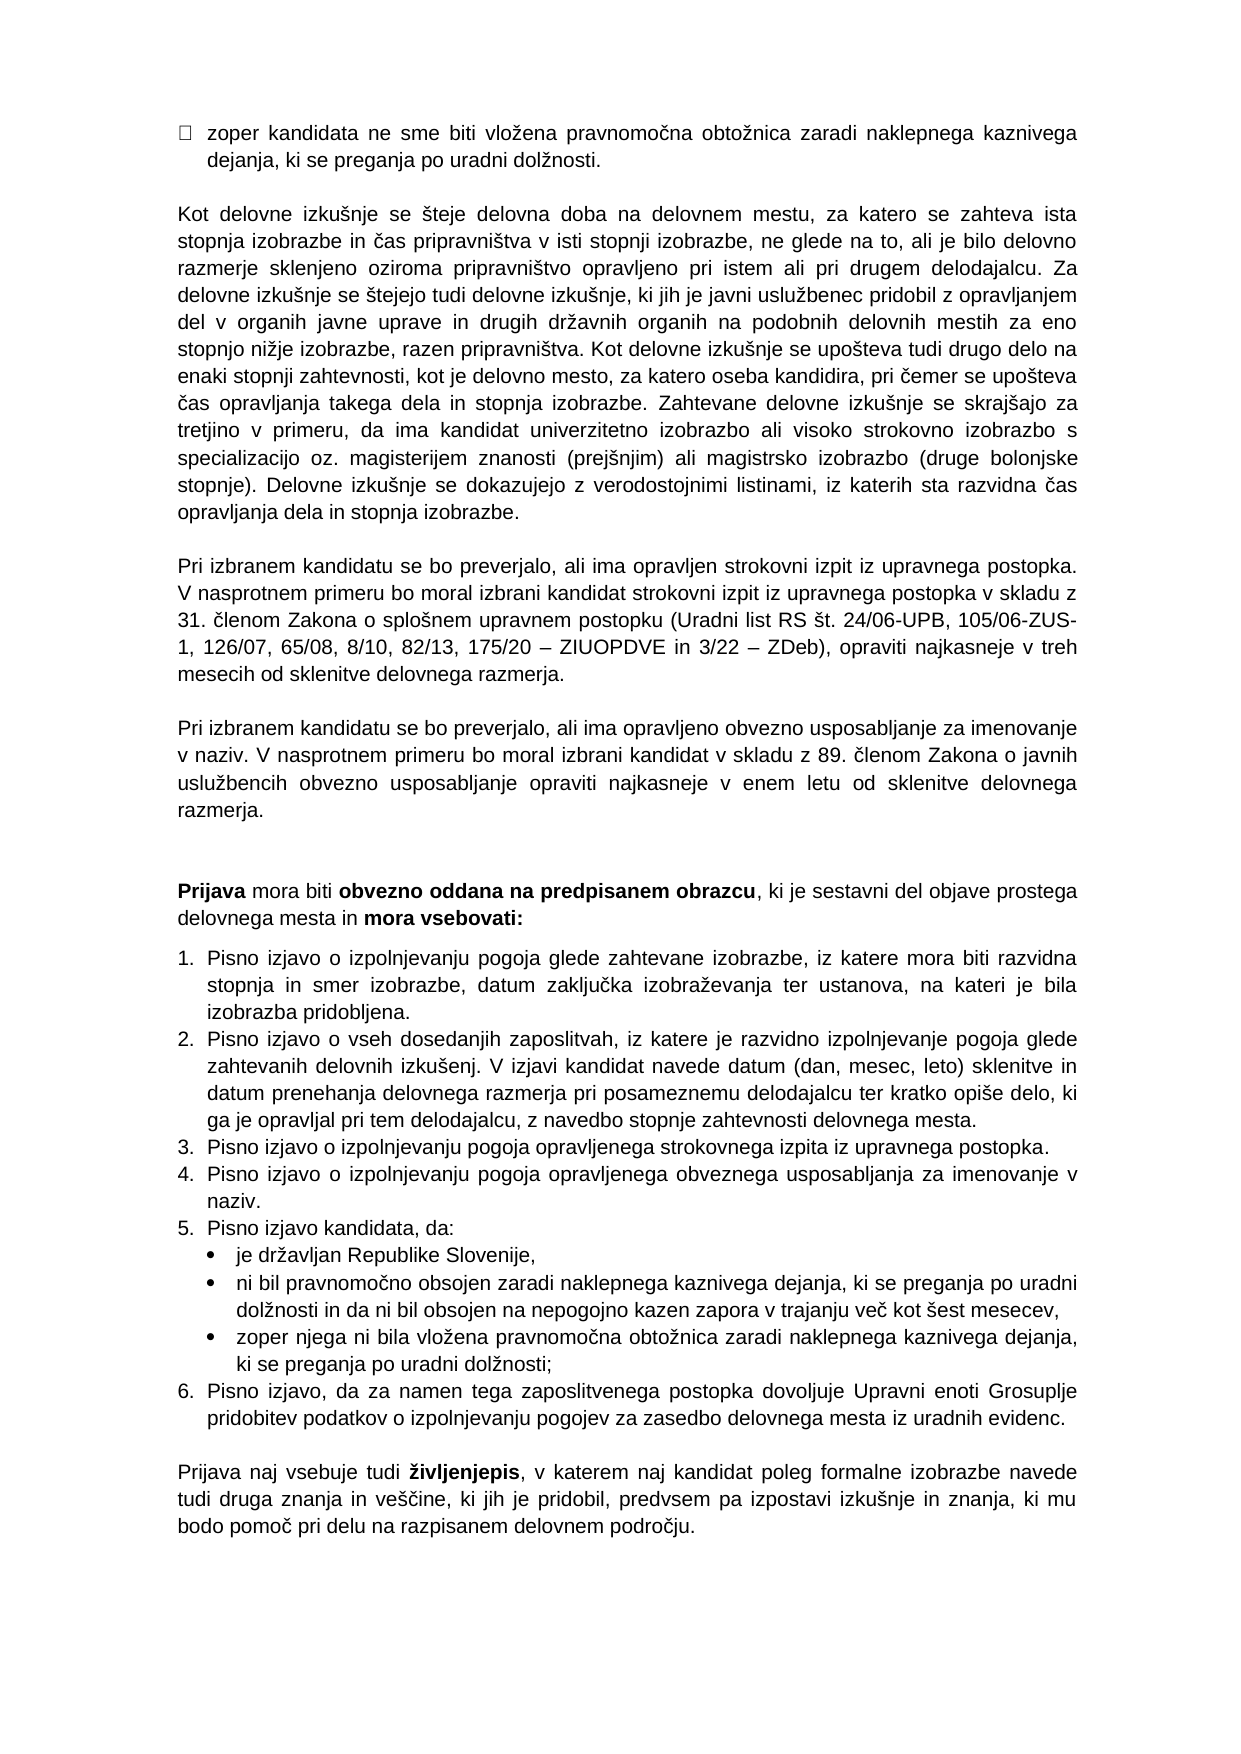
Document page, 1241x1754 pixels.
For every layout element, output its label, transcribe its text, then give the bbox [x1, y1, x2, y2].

list Pisno izjavo o izpolnjevanju pogoja opravljenega obveznega usposabljanja za imenovanje v naziv. [177, 1160, 1078, 1214]
list Pisno izjavo kandidata, da: [177, 1214, 1078, 1241]
list Pisno izjavo o vseh dosedanjih zaposlitvah, iz katere je razvidno izpolnjevanje pogoja glede zahtevanih delovnih izkušenj. V izjavi kandidat navede datum (dan, mesec, leto) sklenitve in datum prenehanja delovnega razmerja pri posameznemu delodajalcu ter kratko opiše delo, ki ga je opravljal pri tem delodajalcu, z navedbo stopnje zahtevnosti delovnega mesta. [177, 1024, 1078, 1133]
list je državljan Republike Slovenije, [207, 1241, 1078, 1268]
text Prijava mora biti obvezno oddana na predpisanem obrazcu, ki je sestavni del objave prostega delovnega mesta in mora vsebovati: [177, 877, 1078, 931]
list zoper kandidata ne sme biti vložena pravnomočna obtožnica zaradi naklepnega kaznivega dejanja, ki se preganja po uradni dolžnosti. [177, 118, 1078, 172]
text Kot delovne izkušnje se šteje delovna doba na delovnem mestu, za katero se zahteva ista stopnja izobrazbe in čas pripravništva v isti stopnji izobrazbe, ne glede na to, ali je bilo delovno razmerje sklenjeno oziroma pripravništvo opravljeno pri istem ali pri drugem delodajalcu. Za delovne izkušnje se štejejo tudi delovne izkušnje, ki jih je javni uslužbenec pridobil z opravljanjem del v organih javne uprave in drugih državnih organih na podobnih delovnih mestih za eno stopnjo nižje izobrazbe, razen pripravništva. Kot delovne izkušnje se upošteva tudi drugo delo na enaki stopnji zahtevnosti, kot je delovno mesto, za katero oseba kandidira, pri čemer se upošteva čas opravljanja takega dela in stopnja izobrazbe. Zahtevane delovne izkušnje se skrajšajo za tretjino v primeru, da ima kandidat univerzitetno izobrazbo ali visoko strokovno izobrazbo s specializacijo oz. magisterijem znanosti (prejšnjim) ali magistrsko izobrazbo (druge bolonjske stopnje). Delovne izkušnje se dokazujejo z verodostojnimi listinami, iz katerih sta razvidna čas opravljanja dela in stopnja izobrazbe. [177, 199, 1078, 524]
text Pri izbranem kandidatu se bo preverjalo, ali ima opravljeno obvezno usposabljanje za imenovanje v naziv. V nasprotnem primeru bo moral izbrani kandidat v skladu z 89. členom Zakona o javnih uslužbencih obvezno usposabljanje opraviti najkasneje v enem letu od sklenitve delovnega razmerja. [177, 714, 1078, 822]
list Pisno izjavo o izpolnjevanju pogoja opravljenega strokovnega izpita iz upravnega postopka. [177, 1133, 1078, 1160]
text Prijava naj vsebuje tudi življenjepis, v katerem naj kandidat poleg formalne izobrazbe navede tudi druga znanja in veščine, ki jih je pridobil, predvsem pa izpostavi izkušnje in znanja, ki mu bodo pomoč pri delu na razpisanem delovnem področju. [177, 1458, 1078, 1539]
list Pisno izjavo, da za namen tega zaposlitvenega postopka dovoljuje Upravni enoti Grosuplje pridobitev podatkov o izpolnjevanju pogojev za zasedbo delovnega mesta iz uradnih evidenc. [177, 1377, 1078, 1431]
text Pri izbranem kandidatu se bo preverjalo, ali ima opravljen strokovni izpit iz upravnega postopka. V nasprotnem primeru bo moral izbrani kandidat strokovni izpit iz upravnega postopka v skladu z 31. členom Zakona o splošnem upravnem postopku (Uradni list RS št. 24/06-UPB, 105/06-ZUS-1, 126/07, 65/08, 8/10, 82/13, 175/20 – ZIUOPDVE in 3/22 – ZDeb), opraviti najkasneje v treh mesecih od sklenitve delovnega razmerja. [177, 552, 1078, 687]
list ni bil pravnomočno obsojen zaradi naklepnega kaznivega dejanja, ki se preganja po uradni dolžnosti in da ni bil obsojen na nepogojno kazen zapora v trajanju več kot šest mesecev, [207, 1268, 1078, 1322]
list Pisno izjavo o izpolnjevanju pogoja glede zahtevane izobrazbe, iz katere mora biti razvidna stopnja in smer izobrazbe, datum zaključka izobraževanja ter ustanova, na kateri je bila izobrazba pridobljena. [177, 943, 1078, 1024]
list zoper njega ni bila vložena pravnomočna obtožnica zaradi naklepnega kaznivega dejanja, ki se preganja po uradni dolžnosti; [207, 1322, 1078, 1377]
